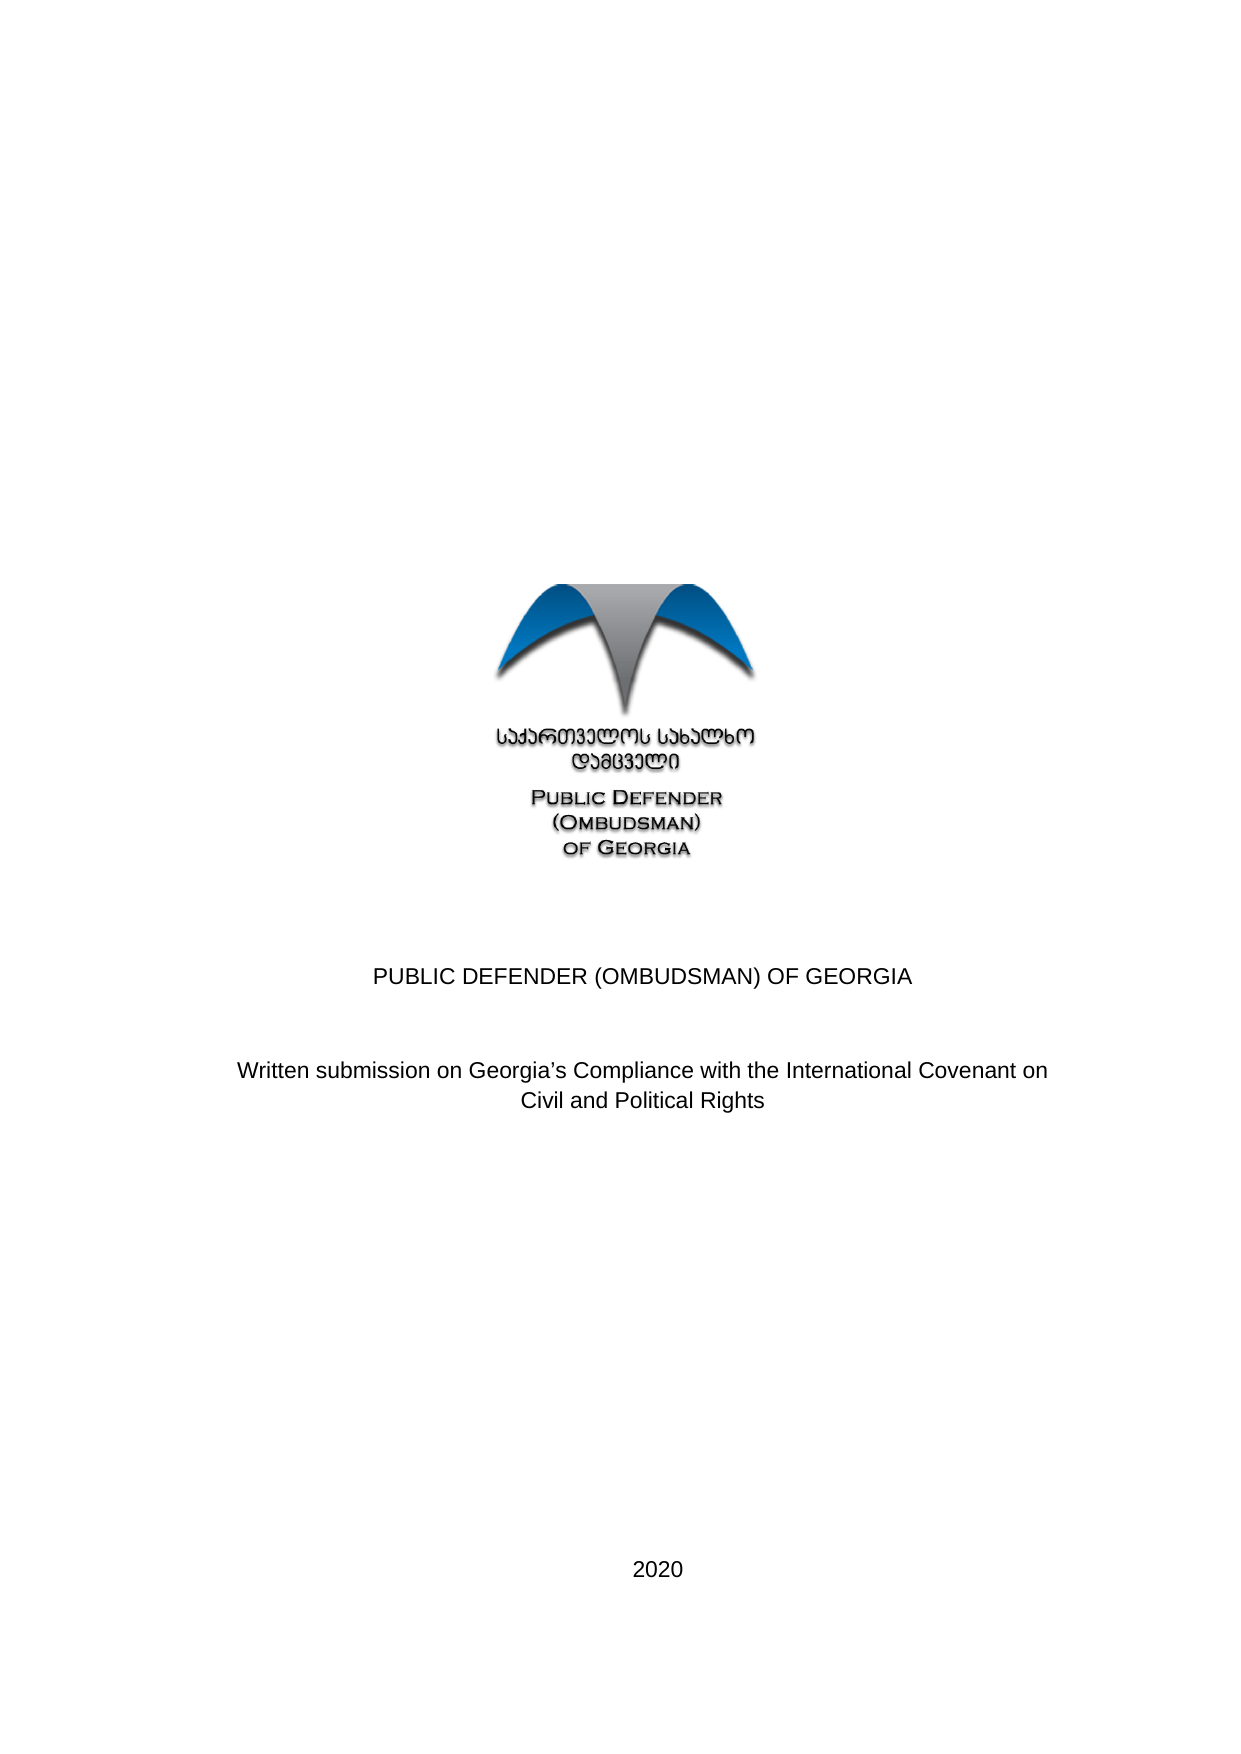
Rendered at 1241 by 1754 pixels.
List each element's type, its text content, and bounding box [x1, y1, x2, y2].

picture [419, 525, 828, 942]
list Written submission on Georgia’s Compliance with the International Covenant on Civil and Political Rights [225, 1057, 1060, 1113]
list PUBLIC DEFENDER (OMBUDSMAN) OF GEORGIA [225, 963, 1060, 989]
list 2020 [225, 1556, 1090, 1582]
